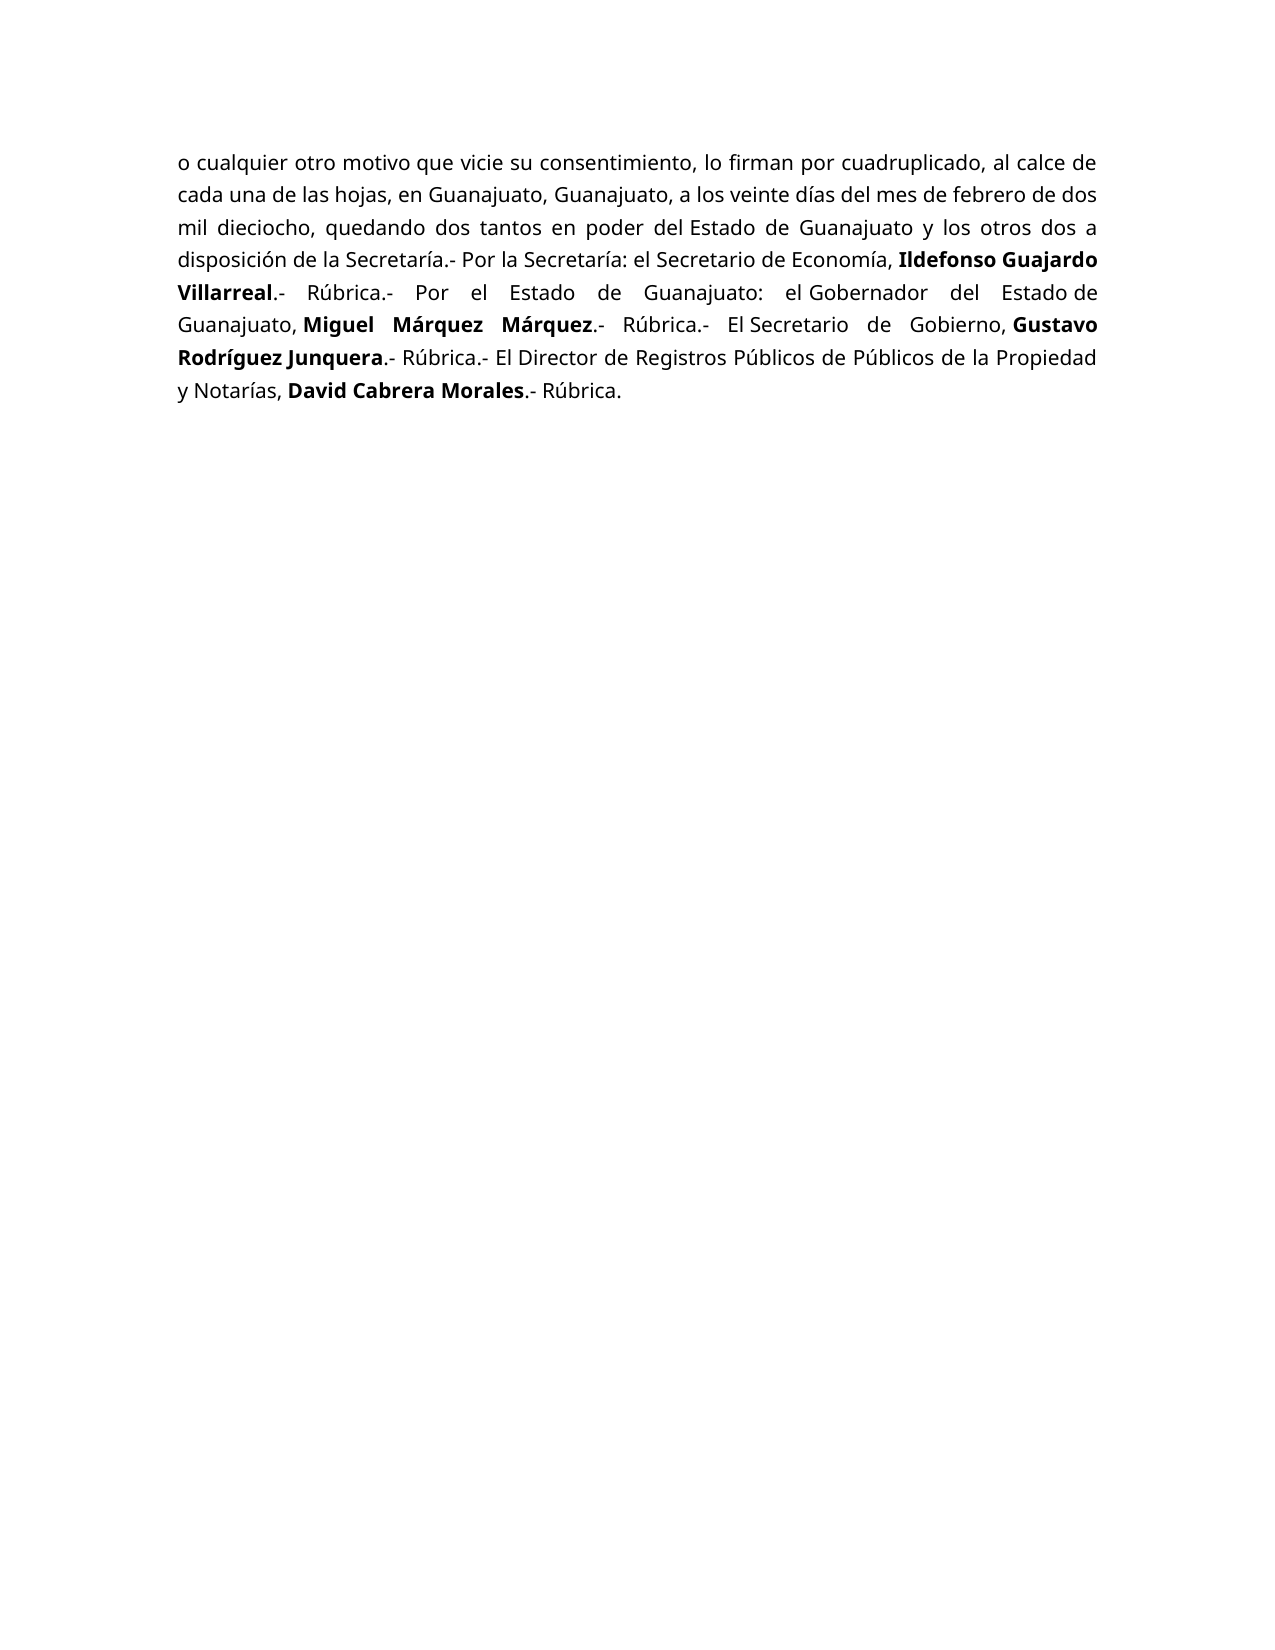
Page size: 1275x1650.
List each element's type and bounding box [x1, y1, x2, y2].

text [177, 148, 1098, 404]
